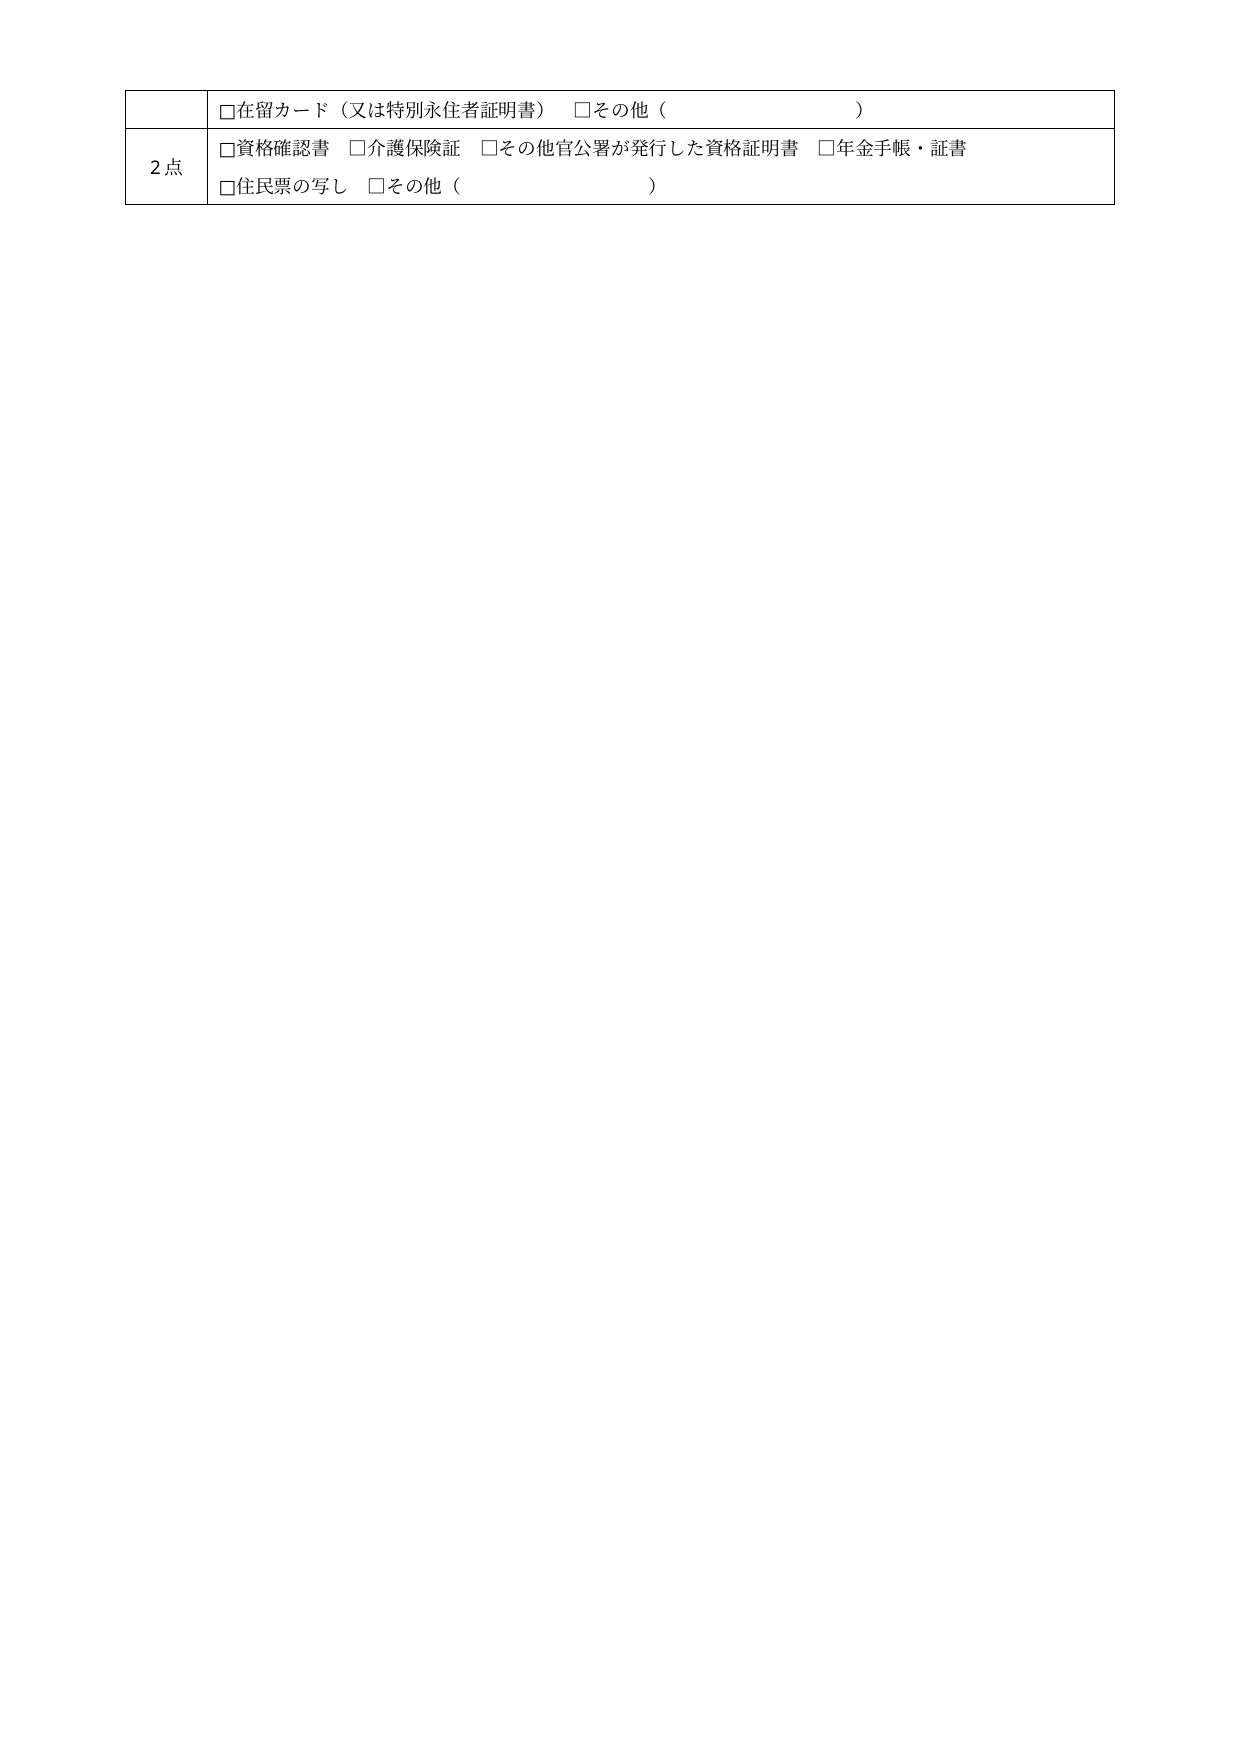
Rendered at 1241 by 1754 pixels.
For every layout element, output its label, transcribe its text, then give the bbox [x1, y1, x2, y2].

table_cell □資格確認書 □介護保険証 □その他官公署が発行した資格証明書 □年金手帳・証書 □住民票の写し □その他（ ） [208, 129, 1114, 204]
table_cell 1点 [126, 91, 207, 128]
table_cell 2点 [126, 129, 207, 204]
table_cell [208, 91, 1114, 128]
